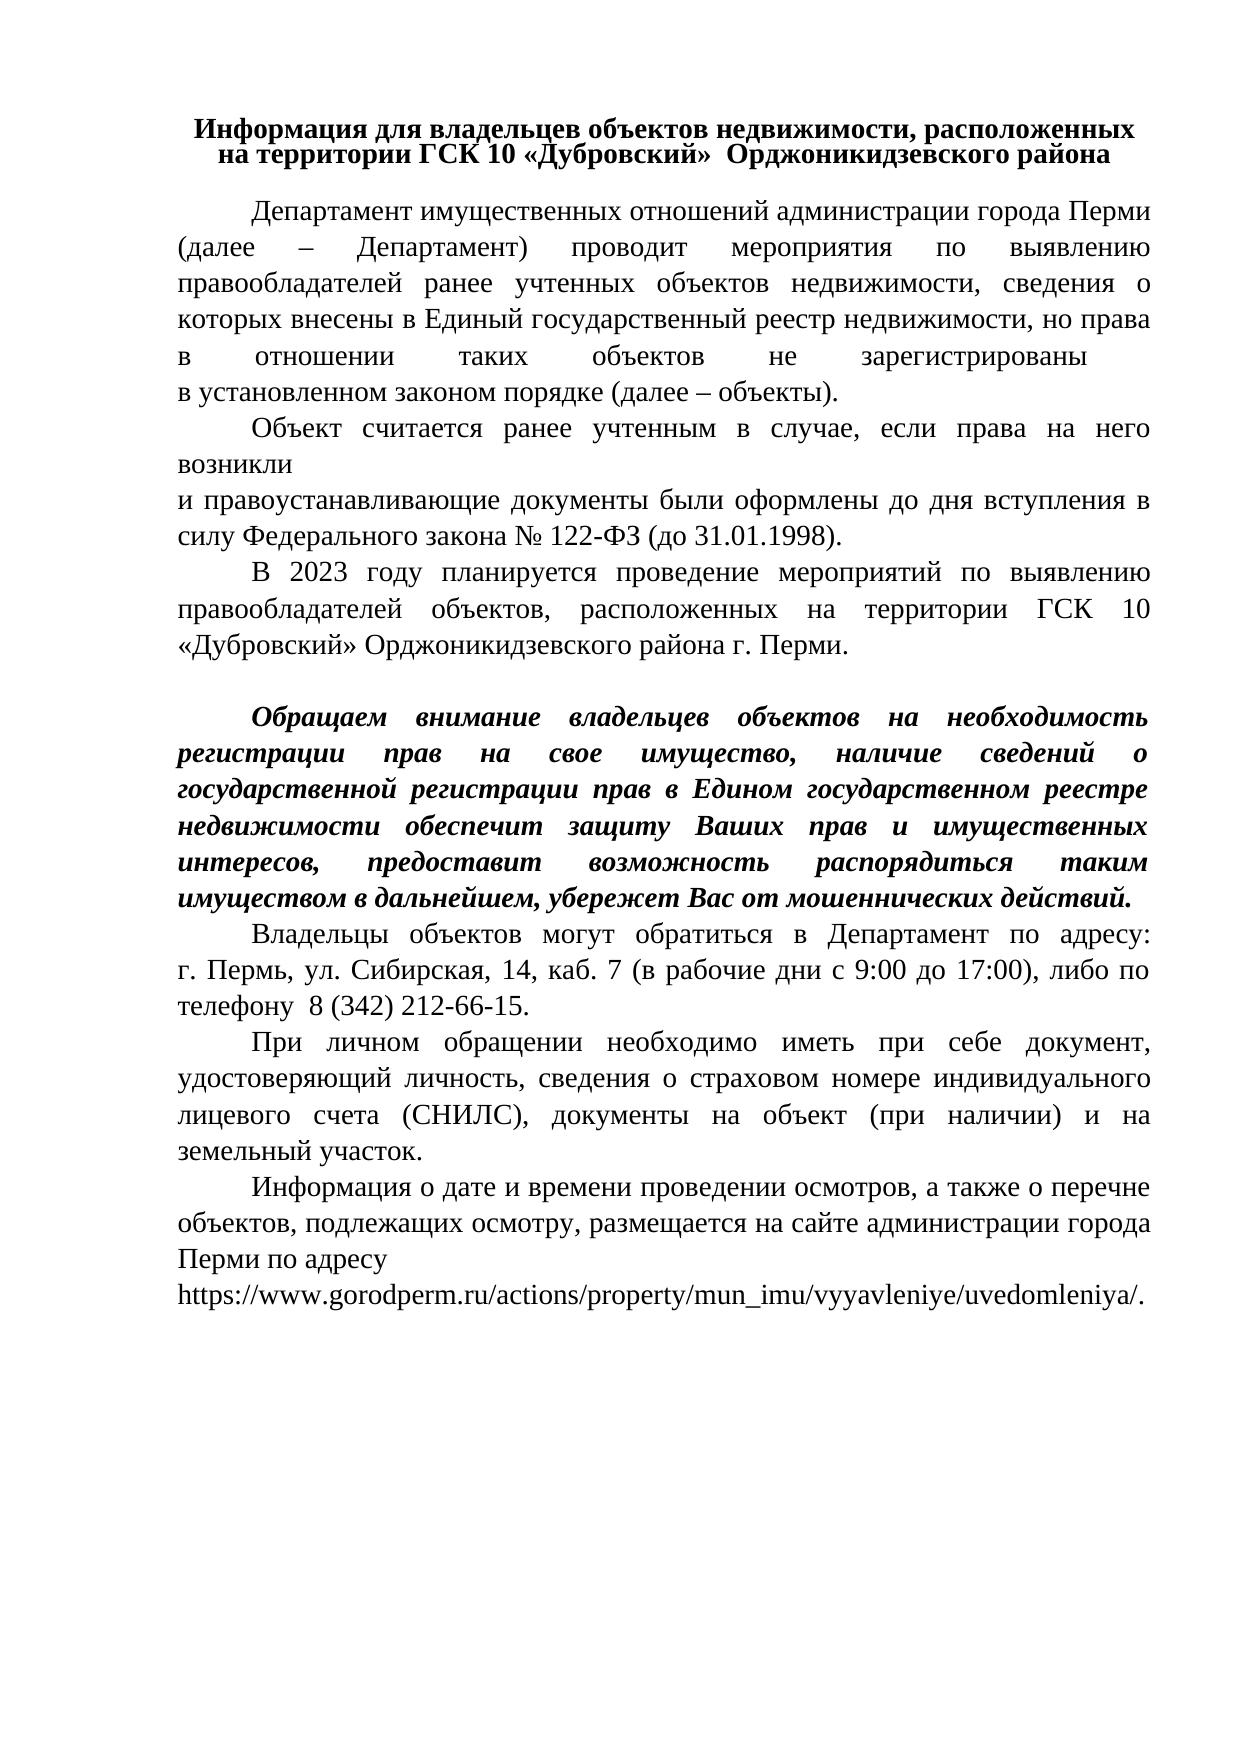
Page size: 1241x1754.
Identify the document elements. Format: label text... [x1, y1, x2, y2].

text Обращаем внимание владельцев объектов на необходимость регистрации прав на свое имущество, наличие сведений о государственной регистрации прав в Едином государственном реестре недвижимости обеспечит защиту Ваших прав и имущественных интересов, предоставит возможность распорядиться таким имуществом в дальнейшем, убережет Вас от мошеннических действий. [177, 699, 1152, 913]
text Информация для владельцев объектов недвижимости, расположенных на территории ГСК 10 «Дубровский» Орджоникидзевского района [177, 118, 1152, 168]
text Департамент имущественных отношений администрации города Перми (далее – Департамент) проводит мероприятия по выявлению правообладателей ранее учтенных объектов недвижимости, сведения о которых внесены в Единый государственный реестр недвижимости, но права в отношении таких объектов не зарегистрированы в установленном законом порядке (далее – объекты). [177, 193, 1152, 407]
text Информация о дате и времени проведении осмотров, а также о перечне объектов, подлежащих осмотру, размещается на сайте администрации города Перми по адресу [177, 1169, 1152, 1275]
text https://www.gorodperm.ru/actions/property/mun_imu/vyyavleniye/uvedomleniya/. [177, 1277, 1152, 1311]
text Владельцы объектов могут обратиться в Департамент по адресу: г. Пермь, ул. Сибирская, 14, каб. 7 (в рабочие дни с 9:00 до 17:00), либо по телефону 8 (342) 212-66-15. [177, 916, 1152, 1022]
text При личном обращении необходимо иметь при себе документ, удостоверяющий личность, сведения о страховом номере индивидуального лицевого счета (СНИЛС), документы на объект (при наличии) и на земельный участок. [177, 1024, 1152, 1166]
text Объект считается ранее учтенным в случае, если права на него возникли и правоустанавливающие документы были оформлены до дня вступления в силу Федерального закона № 122-ФЗ (до 31.01.1998). [177, 410, 1152, 552]
text В 2023 году планируется проведение мероприятий по выявлению правообладателей объектов, расположенных на территории ГСК 10 «Дубровский» Орджоникидзевского района г. Перми. [177, 554, 1152, 660]
